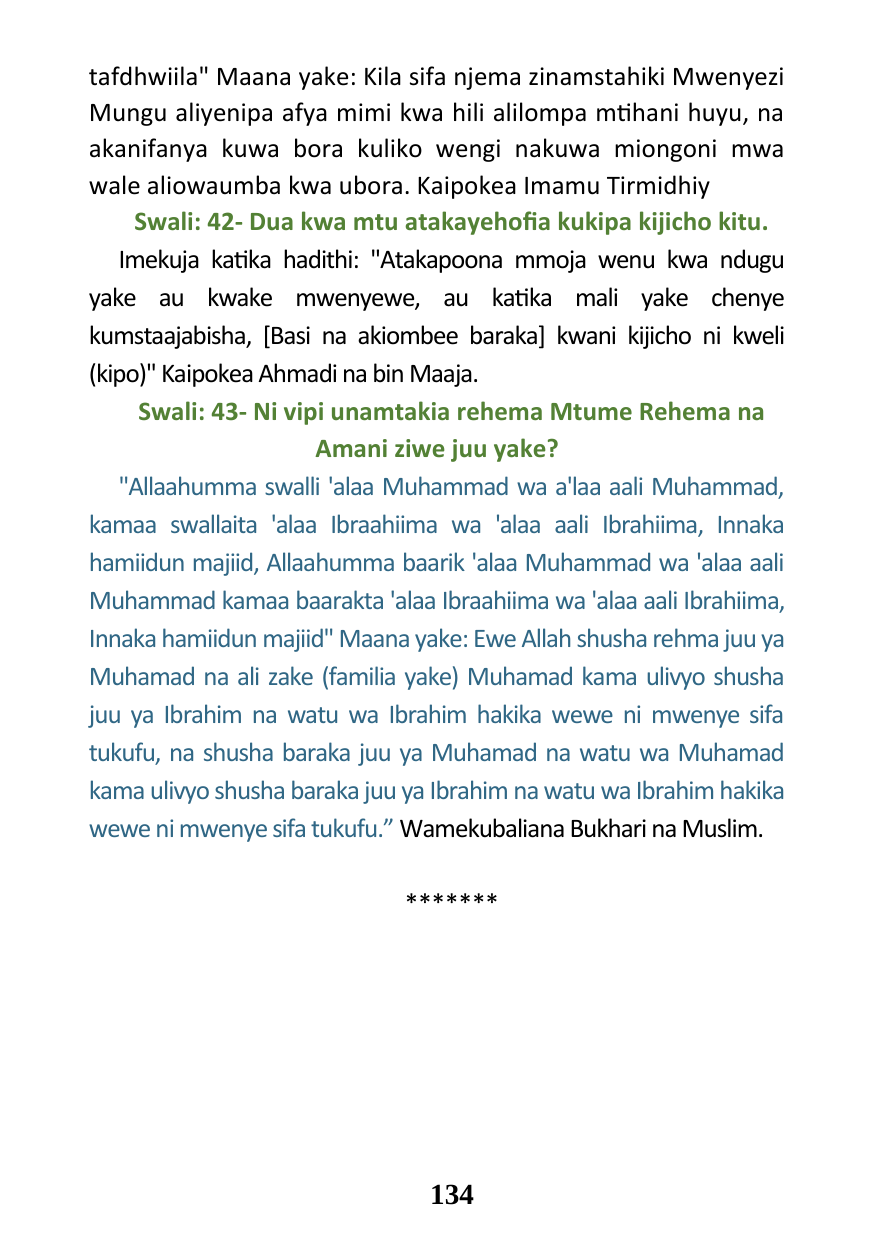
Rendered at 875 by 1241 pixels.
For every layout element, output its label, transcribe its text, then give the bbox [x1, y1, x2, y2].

text ******* [89, 887, 785, 919]
subtitle Swali: 43- Ni vipi unamtakia rehema Mtume Rehema na Amani ziwe juu yake? [89, 394, 785, 464]
subtitle Swali: 42- Dua kwa mtu atakayehofia kukipa kijicho kitu. [89, 204, 785, 237]
text Imekuja katika hadithi: "Atakapoona mmoja wenu kwa ndugu yake au kwake mwenyewe, au katika mali yake chenye kumstaajabisha, [Basi na akiombee baraka] kwani kijicho ni kweli (kipo)" Kaipokea Ahmadi na bin Maaja. [89, 242, 785, 389]
text "Allaahumma swalli 'alaa Muhammad wa a'laa aali Muhammad, kamaa swallaita 'alaa Ibraahiima wa 'alaa aali Ibrahiima, Innaka hamiidun majiid, Allaahumma baarik 'alaa Muhammad wa 'alaa aali Muhammad kamaa baarakta 'alaa Ibraahiima wa 'alaa aali Ibrahiima, Innaka hamiidun majiid" Maana yake: Ewe Allah shusha rehma juu ya Muhamad na ali zake (familia yake) Muhamad kama ulivyo shusha juu ya Ibrahim na watu wa Ibrahim hakika wewe ni mwenye sifa tukufu, na shusha baraka juu ya Muhamad na watu wa Muhamad kama ulivyo shusha baraka juu ya Ibrahim na watu wa Ibrahim hakika wewe ni mwenye sifa tukufu.” Wamekubaliana Bukhari na Muslim. [89, 469, 785, 844]
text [89, 59, 785, 201]
